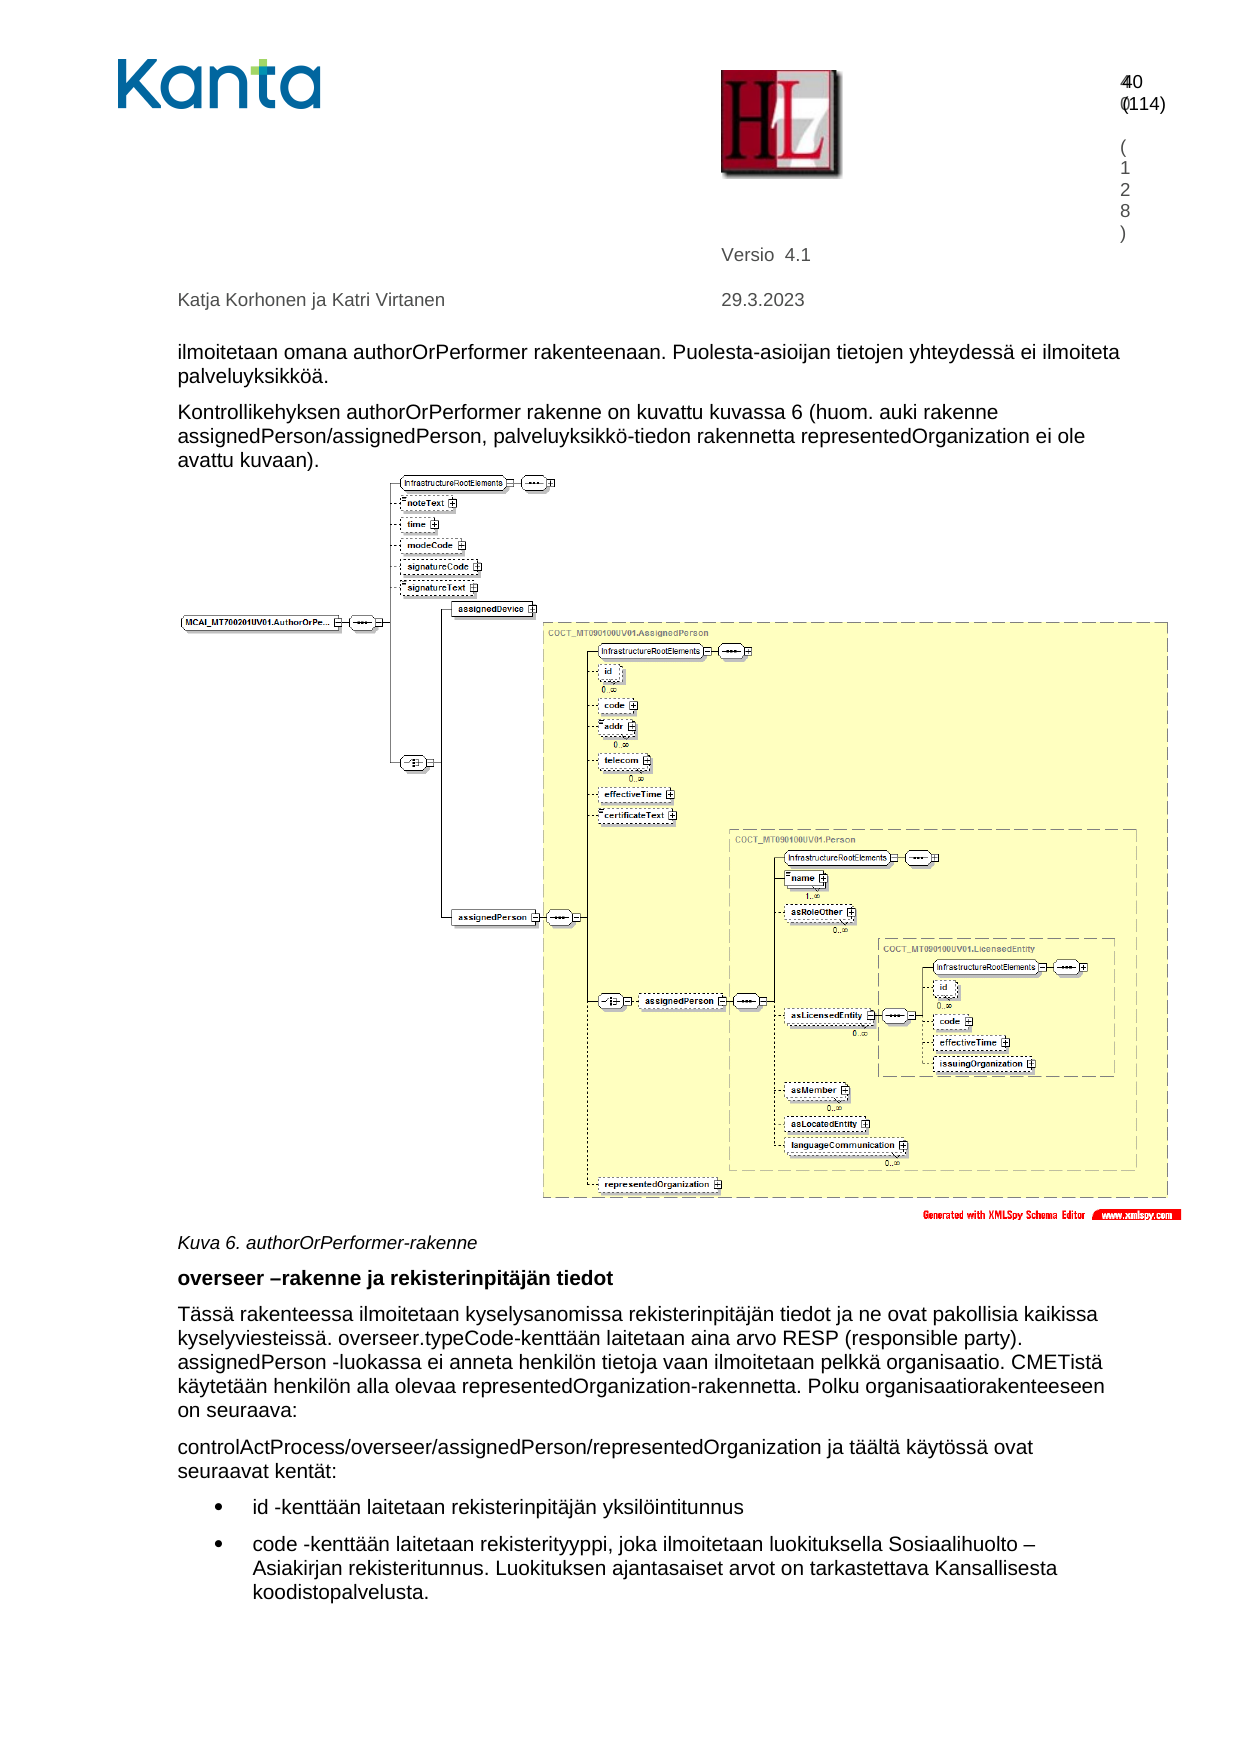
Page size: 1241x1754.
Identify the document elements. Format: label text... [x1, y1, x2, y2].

list code -kenttään laitetaan rekisterityyppi, joka ilmoitetaan luokituksella Sosiaalihuolto – Asiakirjan rekisteritunnus. Luokituksen ajantasaiset arvot on tarkastettava Kansallisesta koodistopalvelusta. [215, 1532, 1122, 1603]
picture [118, 59, 321, 109]
text controlActProcess/overseer/assignedPerson/representedOrganization ja täältä käytössä ovat seuraavat kentät: [177, 1434, 1122, 1482]
text Kontrollikehyksen authorOrPerformer rakenne on kuvattu kuvassa 6 (huom. auki rakenne assignedPerson/assignedPerson, palveluyksikkö-tiedon rakennetta representedOrganization ei ole avattu kuvaan). [177, 400, 1122, 471]
text overseer –rakenne ja rekisterinpitäjän tiedot [177, 1266, 1122, 1290]
text Kuva 6. authorOrPerformer-rakenne [177, 1232, 1122, 1253]
list id -kenttään laitetaan rekisterinpitäjän yksilöintitunnus [215, 1495, 1122, 1519]
picture [721, 70, 844, 179]
text Tässä rakenteessa ilmoitetaan kyselysanomissa rekisterinpitäjän tiedot ja ne ovat pakollisia kaikissa kyselyviesteissä. overseer.typeCode-kenttään laitetaan aina arvo RESP (responsible party). assignedPerson -luokassa ei anneta henkilön tietoja vaan ilmoitetaan pelkkä organisaatio. CMETistä käytetään henkilön alla olevaa representedOrganization-rakennetta. Polku organisaatiorakenteeseen on seuraava: [177, 1302, 1122, 1422]
picture [177, 471, 1182, 1220]
